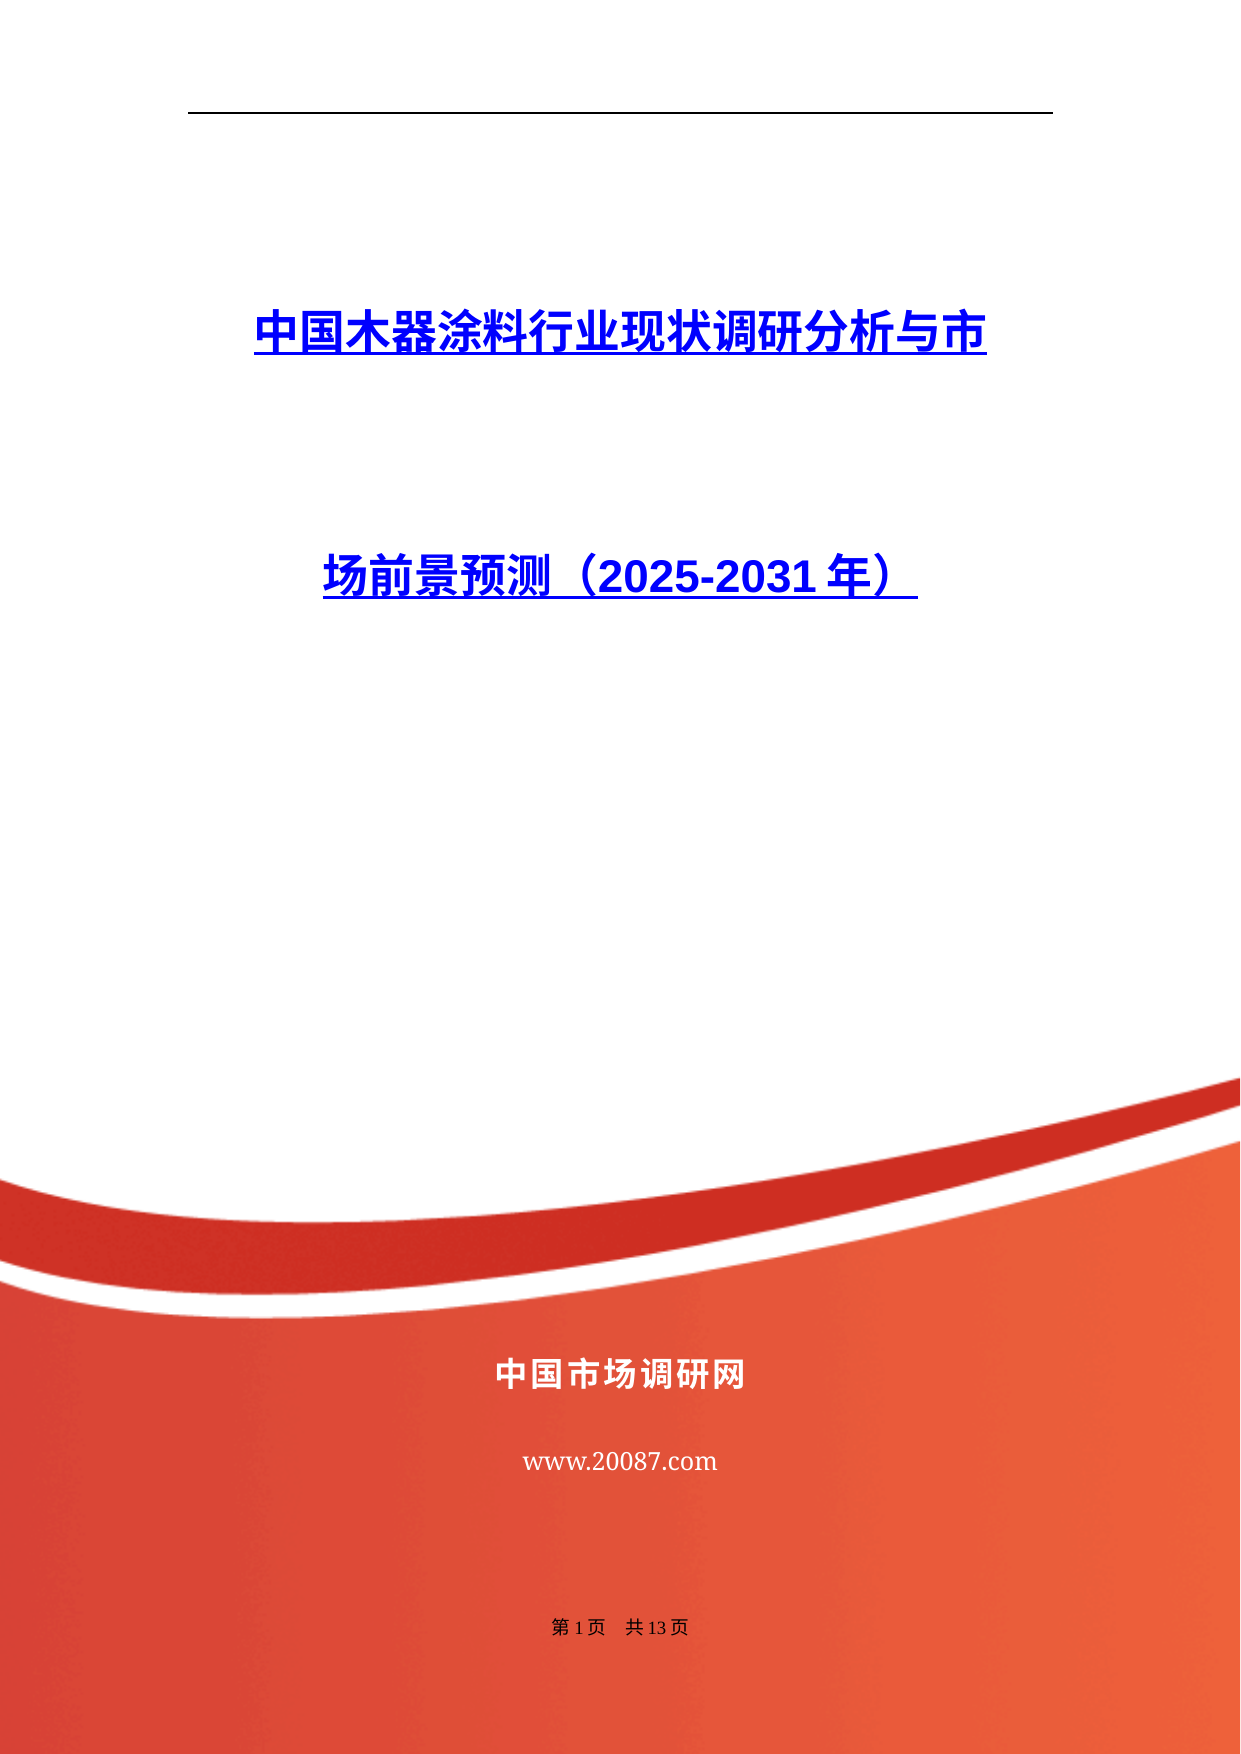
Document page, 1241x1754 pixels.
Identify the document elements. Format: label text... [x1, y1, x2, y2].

table_header 中国木器涂料行业现状调研分析与市场前景预测（2025-2031年） [188, 207, 1053, 773]
subtitle 中国市场调研网 [187, 1339, 1053, 1404]
picture [0, 1006, 1241, 1754]
text www.20087.com [187, 1428, 1053, 1493]
